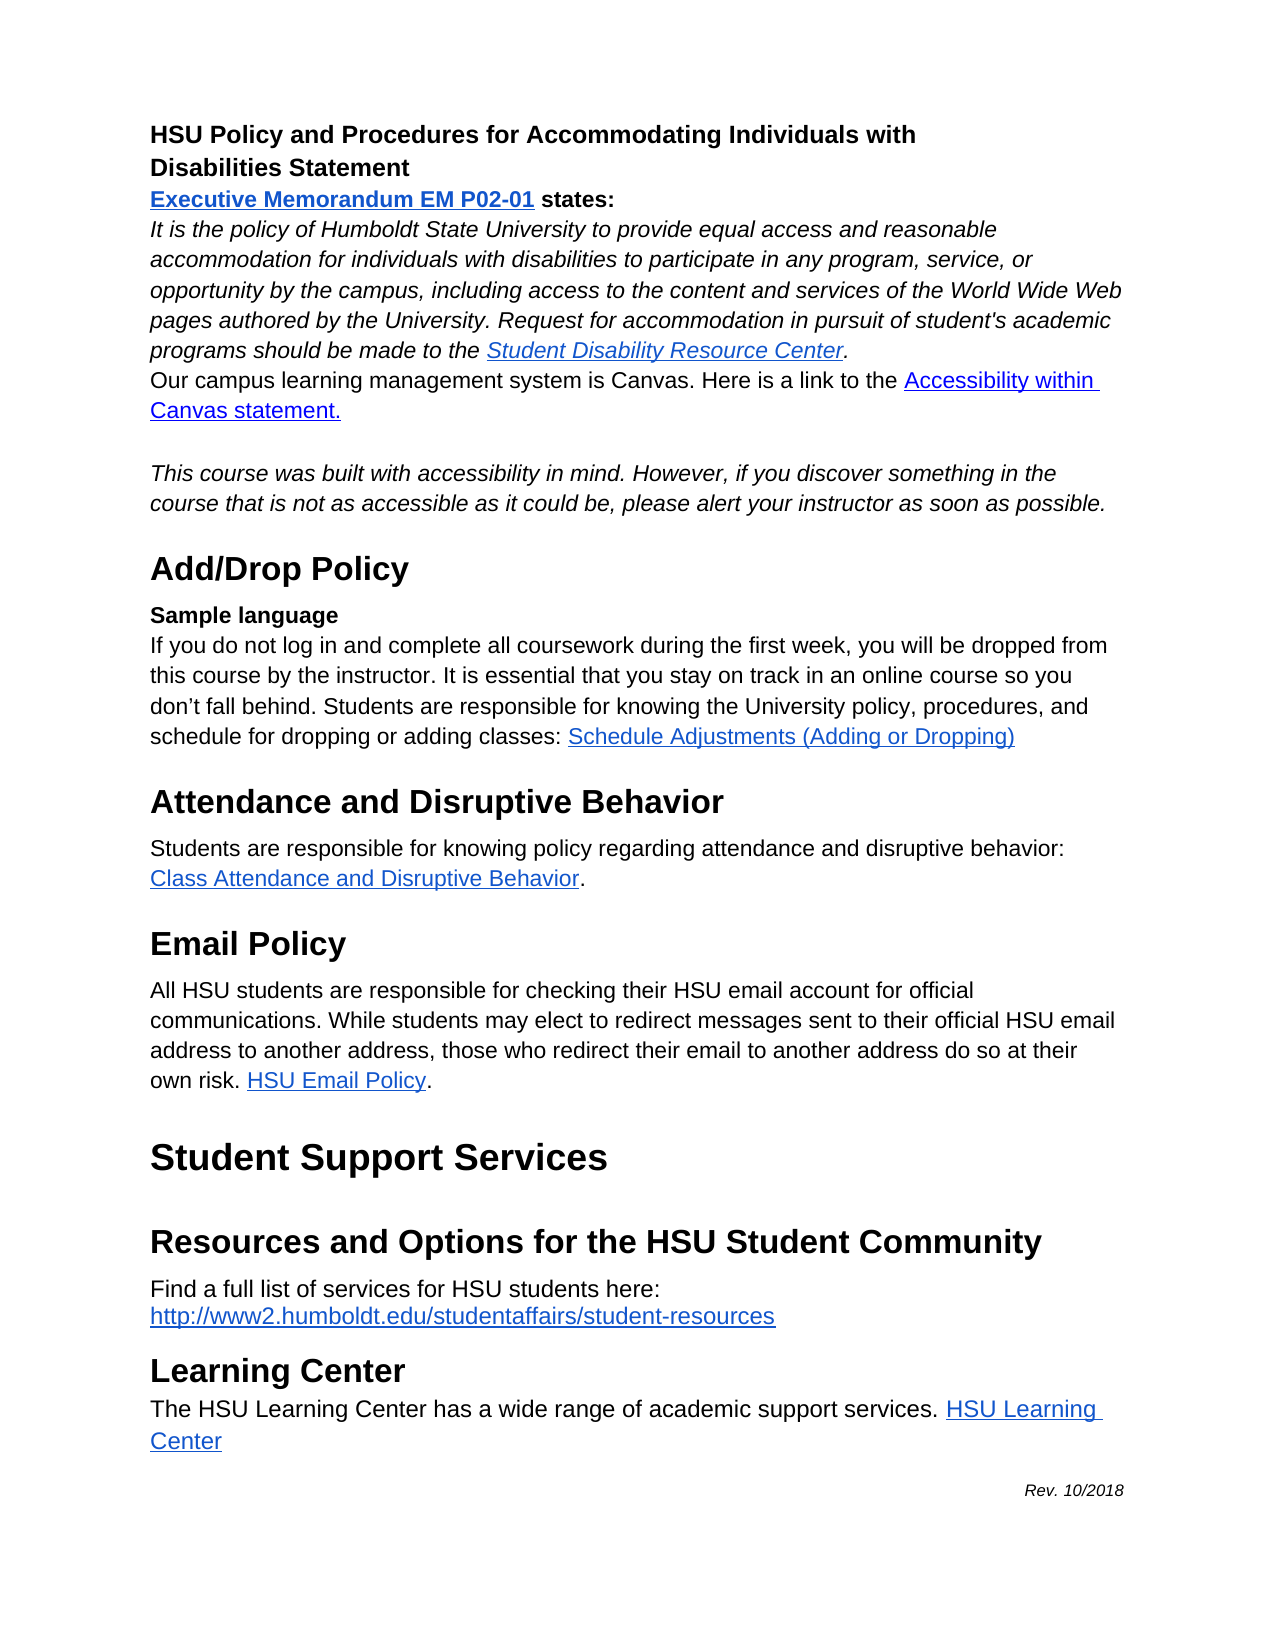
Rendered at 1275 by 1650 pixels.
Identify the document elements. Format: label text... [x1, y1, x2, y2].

text Sample language [150, 602, 1125, 628]
text All HSU students are responsible for checking their HSU email account for official communications. While students may elect to redirect messages sent to their official HSU email address to another address, those who redirect their email to another address do so at their own risk. HSU Email Policy. [150, 977, 1125, 1094]
text If you do not log in and complete all coursework during the first week, you will be dropped from this course by the instructor. It is essential that you stay on track in an online course so you don’t fall behind. Students are responsible for knowing the University policy, procedures, and schedule for dropping or adding classes: Schedule Adjustments (Adding or Dropping) [150, 632, 1125, 749]
subtitle Learning Center [150, 1351, 1125, 1389]
text Students are responsible for knowing policy regarding attendance and disruptive behavior: Class Attendance and Disruptive Behavior. [150, 835, 1125, 891]
text Find a full list of services for HSU students here: http://www2.humboldt.edu/studentaffairs/student-resources [150, 1275, 1125, 1330]
subtitle Attendance and Disruptive Behavior [150, 782, 1125, 821]
subtitle HSU Policy and Procedures for Accommodating Individuals with [150, 120, 1125, 149]
text This course was built with accessibility in mind. However, if you discover something in the course that is not as accessible as it could be, please alert your instructor as soon as possible. [150, 460, 1125, 516]
subtitle Student Support Services [150, 1135, 1125, 1178]
text Executive Memorandum EM P02-01 states: [150, 186, 1125, 212]
subtitle Email Policy [150, 924, 1125, 963]
subtitle Disabilities Statement [150, 153, 1125, 182]
subtitle Resources and Options for the HSU Student Community [150, 1222, 1125, 1261]
text The HSU Learning Center has a wide range of academic support services. HSU Learning Center [150, 1395, 1125, 1454]
subtitle Add/Drop Policy [150, 549, 1125, 588]
text It is the policy of Humboldt State University to provide equal access and reasonable accommodation for individuals with disabilities to participate in any program, service, or opportunity by the campus, including access to the content and services of the World Wide Web pages authored by the University. Request for accommodation in pursuit of student's academic programs should be made to the Student Disability Resource Center. [150, 216, 1125, 363]
text Our campus learning management system is Canvas. Here is a link to the Accessibility within Canvas statement. [150, 367, 1125, 424]
